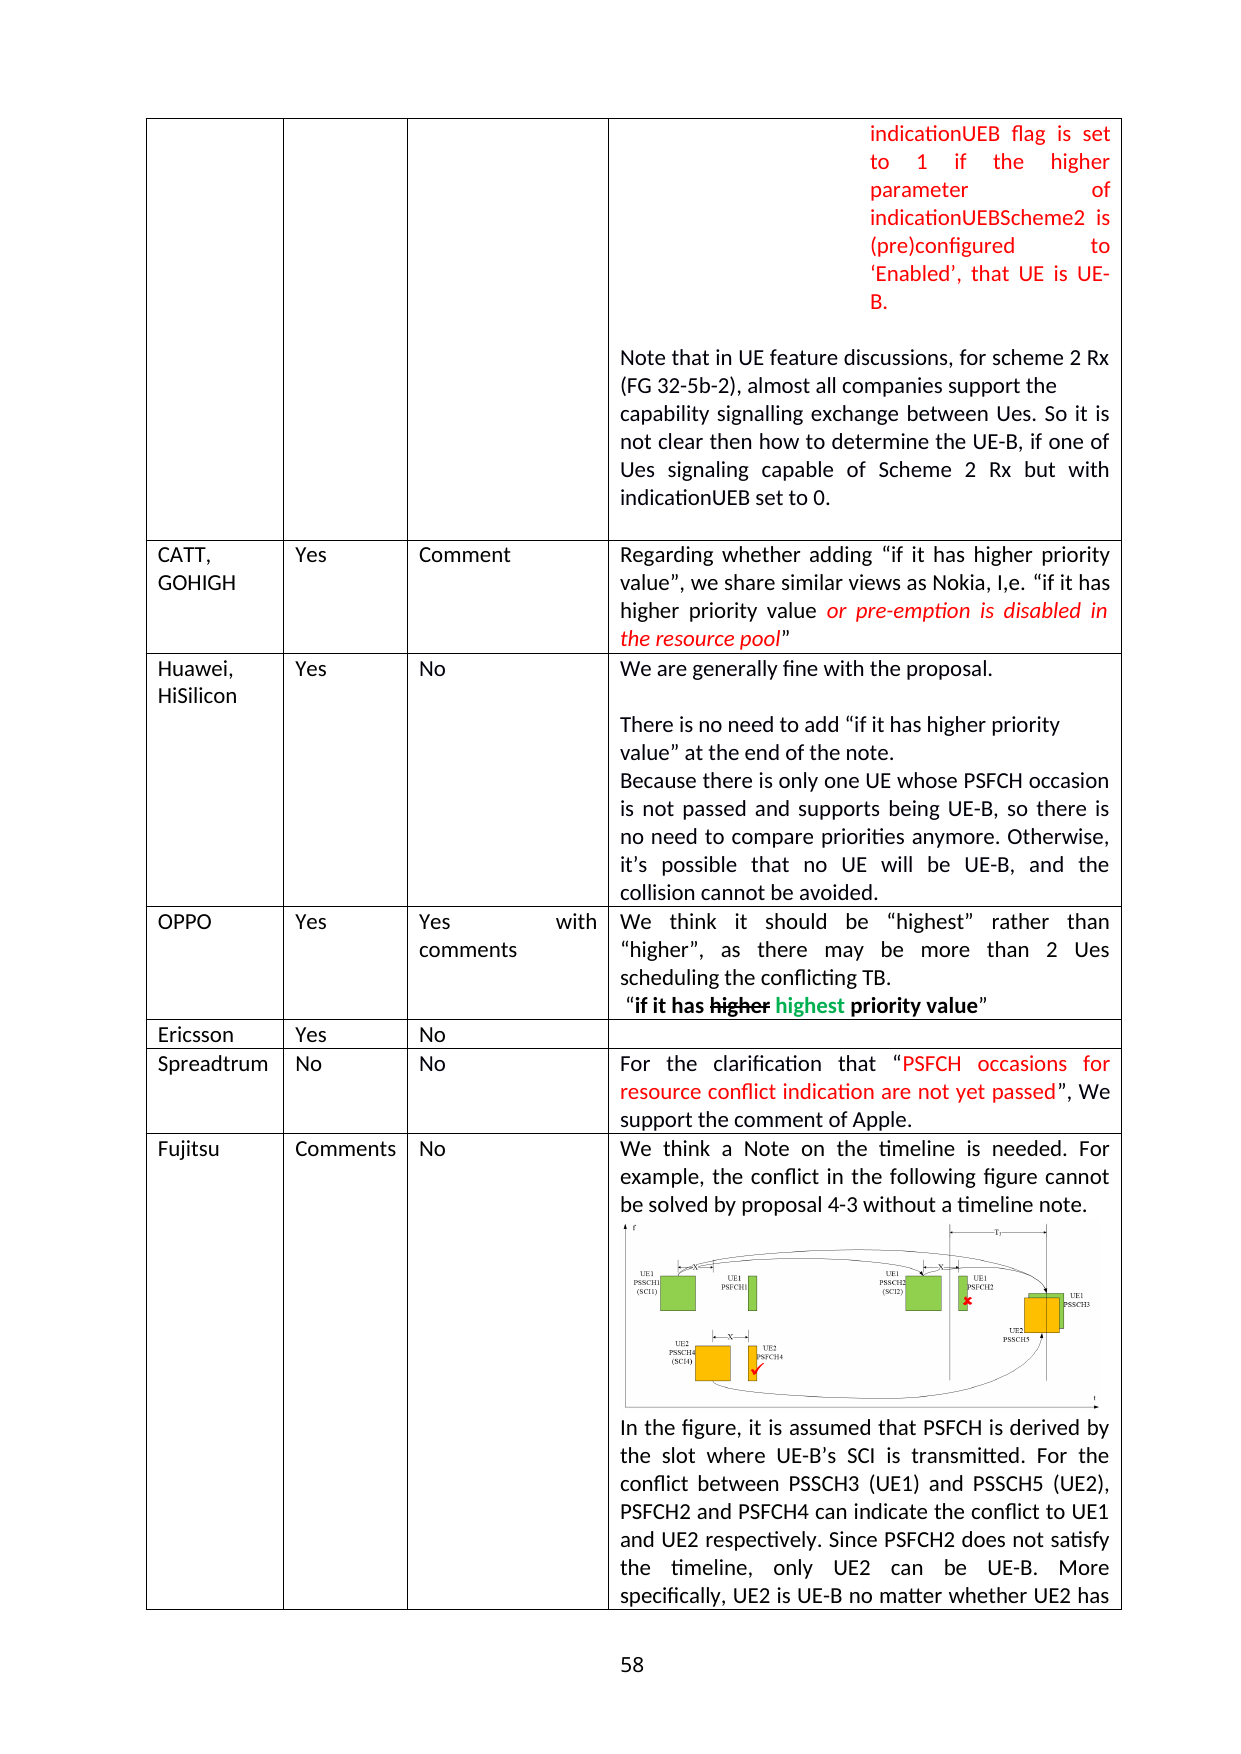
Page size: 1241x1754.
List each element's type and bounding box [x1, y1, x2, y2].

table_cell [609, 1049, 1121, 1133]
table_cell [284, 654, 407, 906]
picture [619, 1218, 1101, 1413]
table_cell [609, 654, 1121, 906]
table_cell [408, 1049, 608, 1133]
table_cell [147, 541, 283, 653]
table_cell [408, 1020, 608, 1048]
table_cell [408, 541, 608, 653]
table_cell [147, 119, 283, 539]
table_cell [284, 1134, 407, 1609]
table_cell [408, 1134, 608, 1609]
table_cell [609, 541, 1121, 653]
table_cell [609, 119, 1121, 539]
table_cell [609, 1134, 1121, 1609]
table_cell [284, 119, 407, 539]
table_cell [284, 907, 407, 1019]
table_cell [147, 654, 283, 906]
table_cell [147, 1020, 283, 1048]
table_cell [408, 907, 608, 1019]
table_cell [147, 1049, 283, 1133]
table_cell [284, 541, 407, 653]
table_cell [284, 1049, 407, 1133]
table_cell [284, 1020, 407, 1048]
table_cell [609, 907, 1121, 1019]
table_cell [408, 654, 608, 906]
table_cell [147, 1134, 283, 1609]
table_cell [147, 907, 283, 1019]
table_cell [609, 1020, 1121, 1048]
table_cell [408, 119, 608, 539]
